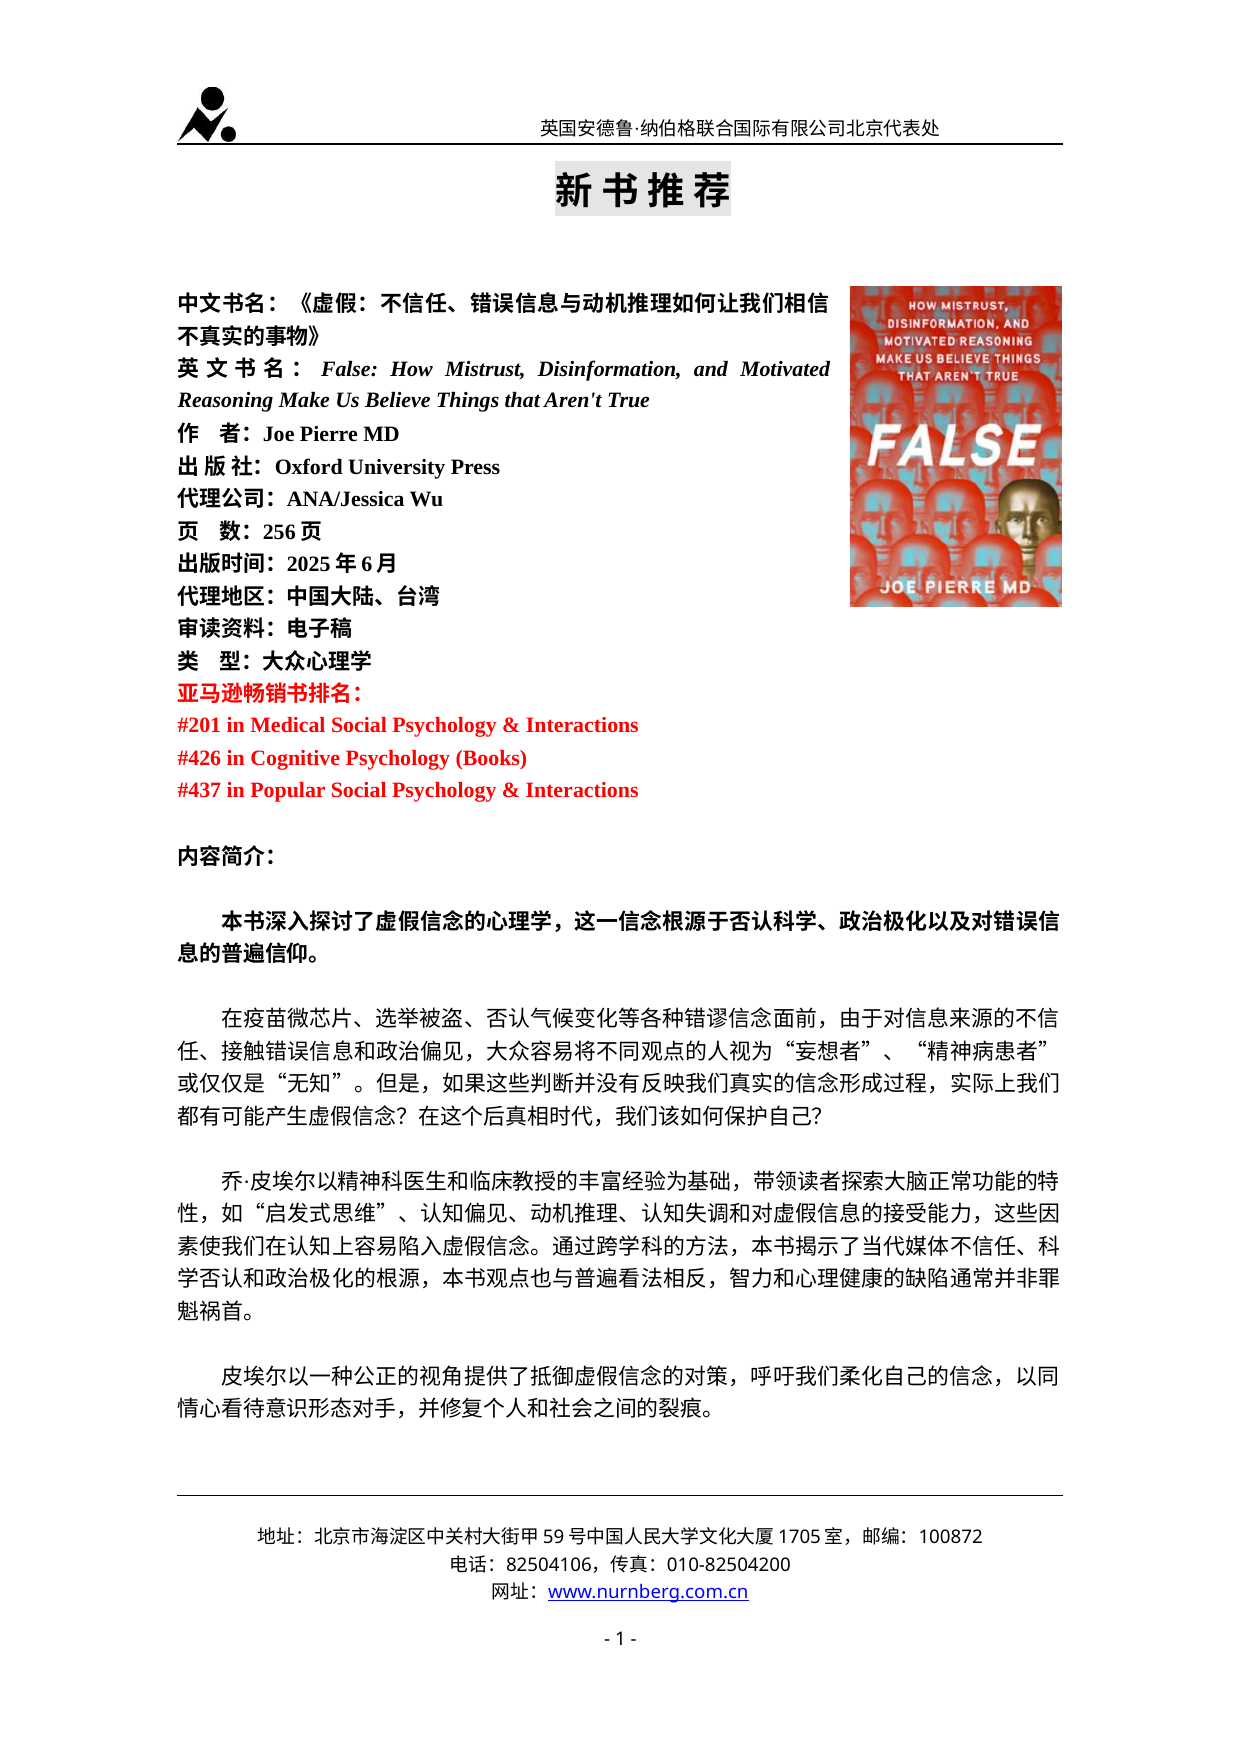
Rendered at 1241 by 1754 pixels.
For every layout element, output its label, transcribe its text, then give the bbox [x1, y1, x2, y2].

text #437 in Popular Social Psychology & Interactions [177, 773, 1063, 806]
text 乔·皮埃尔以精神科医生和临床教授的丰富经验为基础，带领读者探索大脑正常功能的特性，如“启发式思维”、认知偏见、动机推理、认知失调和对虚假信息的接受能力，这些因素使我们在认知上容易陷入虚假信念。通过跨学科的方法，本书揭示了当代媒体不信任、科学否认和政治极化的根源，本书观点也与普遍看法相反，智力和心理健康的缺陷通常并非罪魁祸首。 [177, 1163, 1063, 1326]
text 英文书名：False: How Mistrust, Disinformation, and Motivated Reasoning Make Us Believe Things that Aren't True [177, 351, 849, 416]
picture [177, 87, 236, 142]
text 页 数：256页 [177, 513, 849, 546]
text 类 型：大众心理学 [177, 643, 1063, 676]
text 出 版 社：Oxford University Press [177, 448, 849, 481]
text 审读资料：电子稿 [177, 611, 1063, 643]
text 代理地区：中国大陆、台湾 [177, 578, 1063, 611]
text 亚马逊畅销书排名： [177, 676, 1063, 708]
text 中文书名：《虚假：不信任、错误信息与动机推理如何让我们相信不真实的事物》 [177, 286, 849, 351]
text 内容简介： [177, 838, 1063, 871]
picture [849, 286, 1062, 607]
text 新 书 推 荐 [177, 156, 1063, 221]
text 作 者：Joe Pierre MD [177, 416, 849, 448]
text #201 in Medical Social Psychology & Interactions [177, 708, 1063, 741]
text 皮埃尔以一种公正的视角提供了抵御虚假信念的对策，呼吁我们柔化自己的信念，以同情心看待意识形态对手，并修复个人和社会之间的裂痕。 [177, 1358, 1063, 1423]
text 代理公司：ANA/Jessica Wu [177, 481, 849, 513]
text 出版时间：2025年6月 [177, 546, 849, 578]
text #426 in Cognitive Psychology (Books) [177, 741, 1063, 773]
text 本书深入探讨了虚假信念的心理学，这一信念根源于否认科学、政治极化以及对错误信息的普遍信仰。 [177, 903, 1063, 968]
text 在疫苗微芯片、选举被盗、否认气候变化等各种错谬信念面前，由于对信息来源的不信任、接触错误信息和政治偏见，大众容易将不同观点的人视为“妄想者”、“精神病患者”或仅仅是“无知”。但是，如果这些判断并没有反映我们真实的信念形成过程，实际上我们都有可能产生虚假信念？在这个后真相时代，我们该如何保护自己？ [177, 1001, 1063, 1131]
